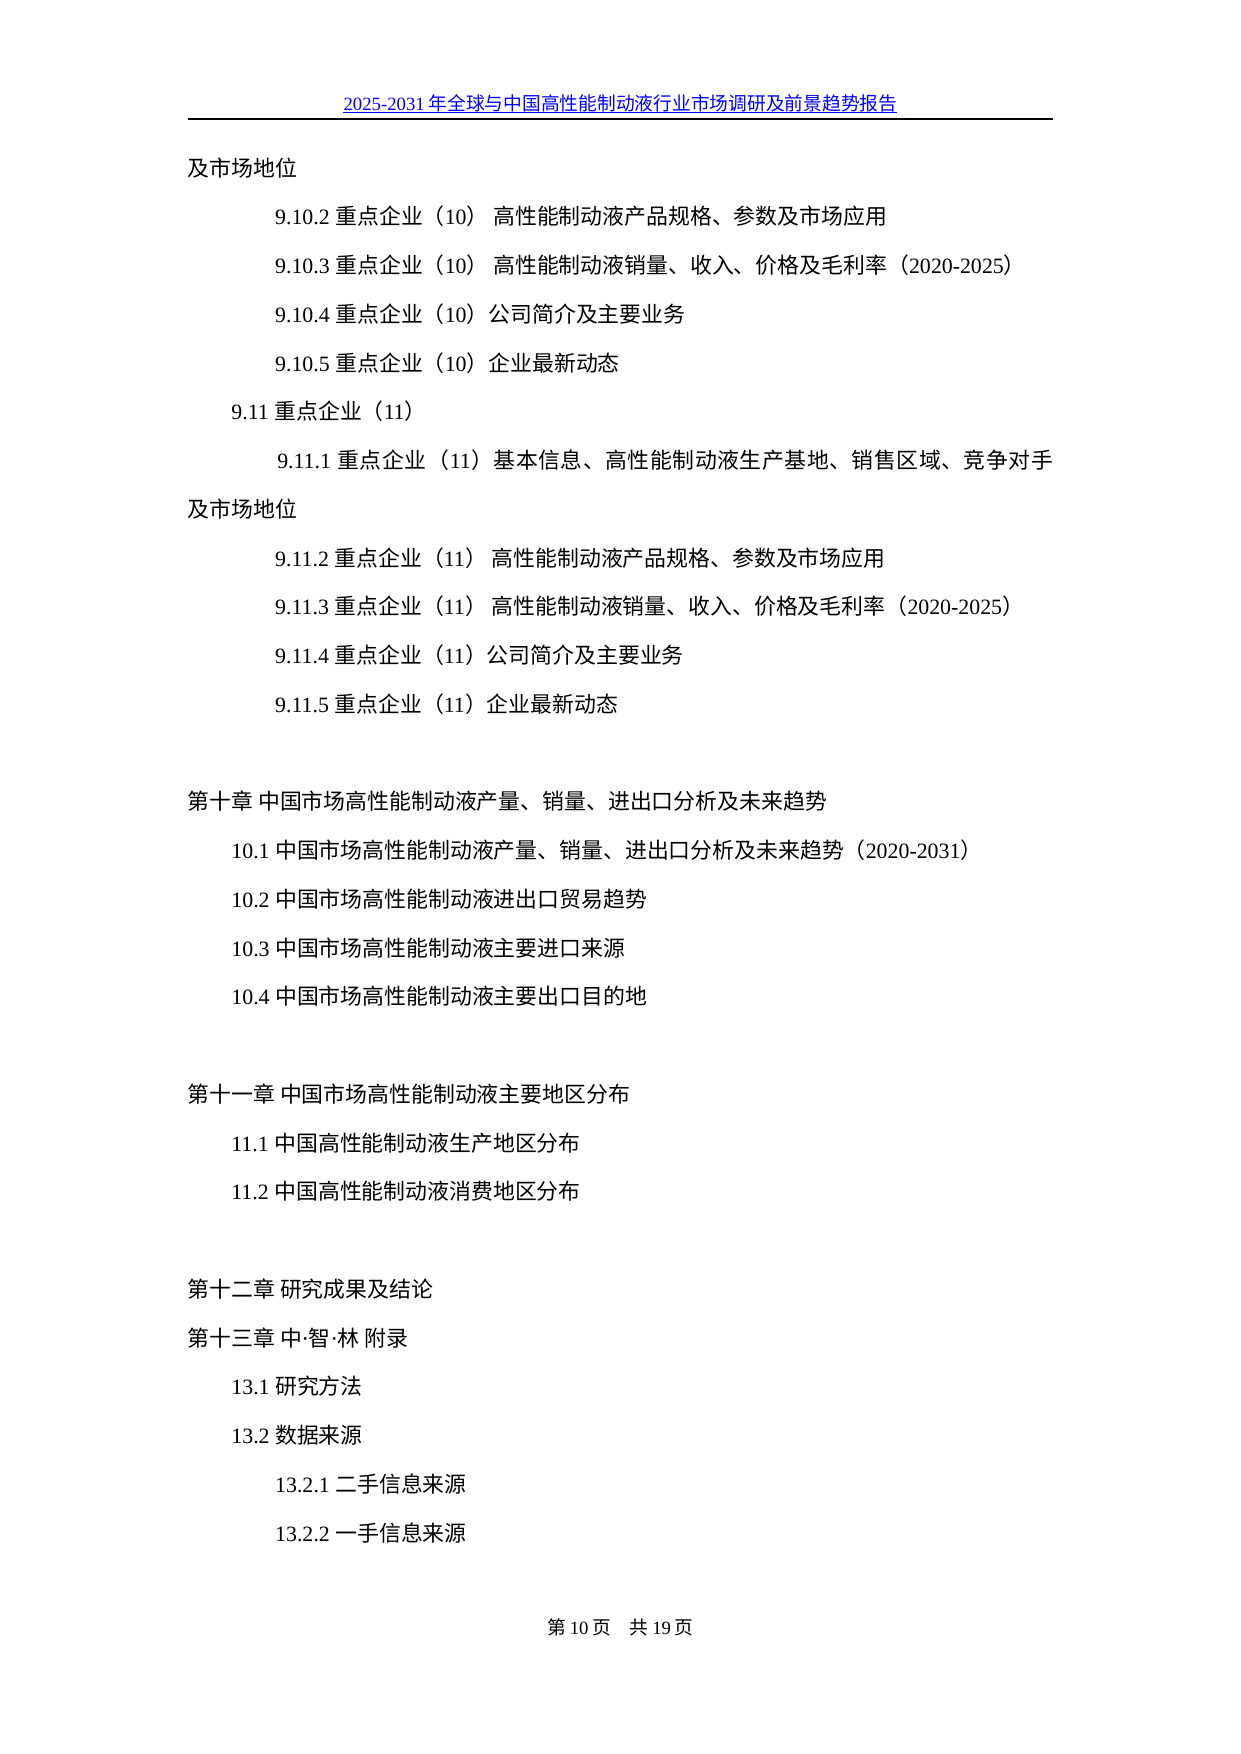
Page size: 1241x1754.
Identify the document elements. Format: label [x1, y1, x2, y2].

text [187, 150, 1053, 1548]
